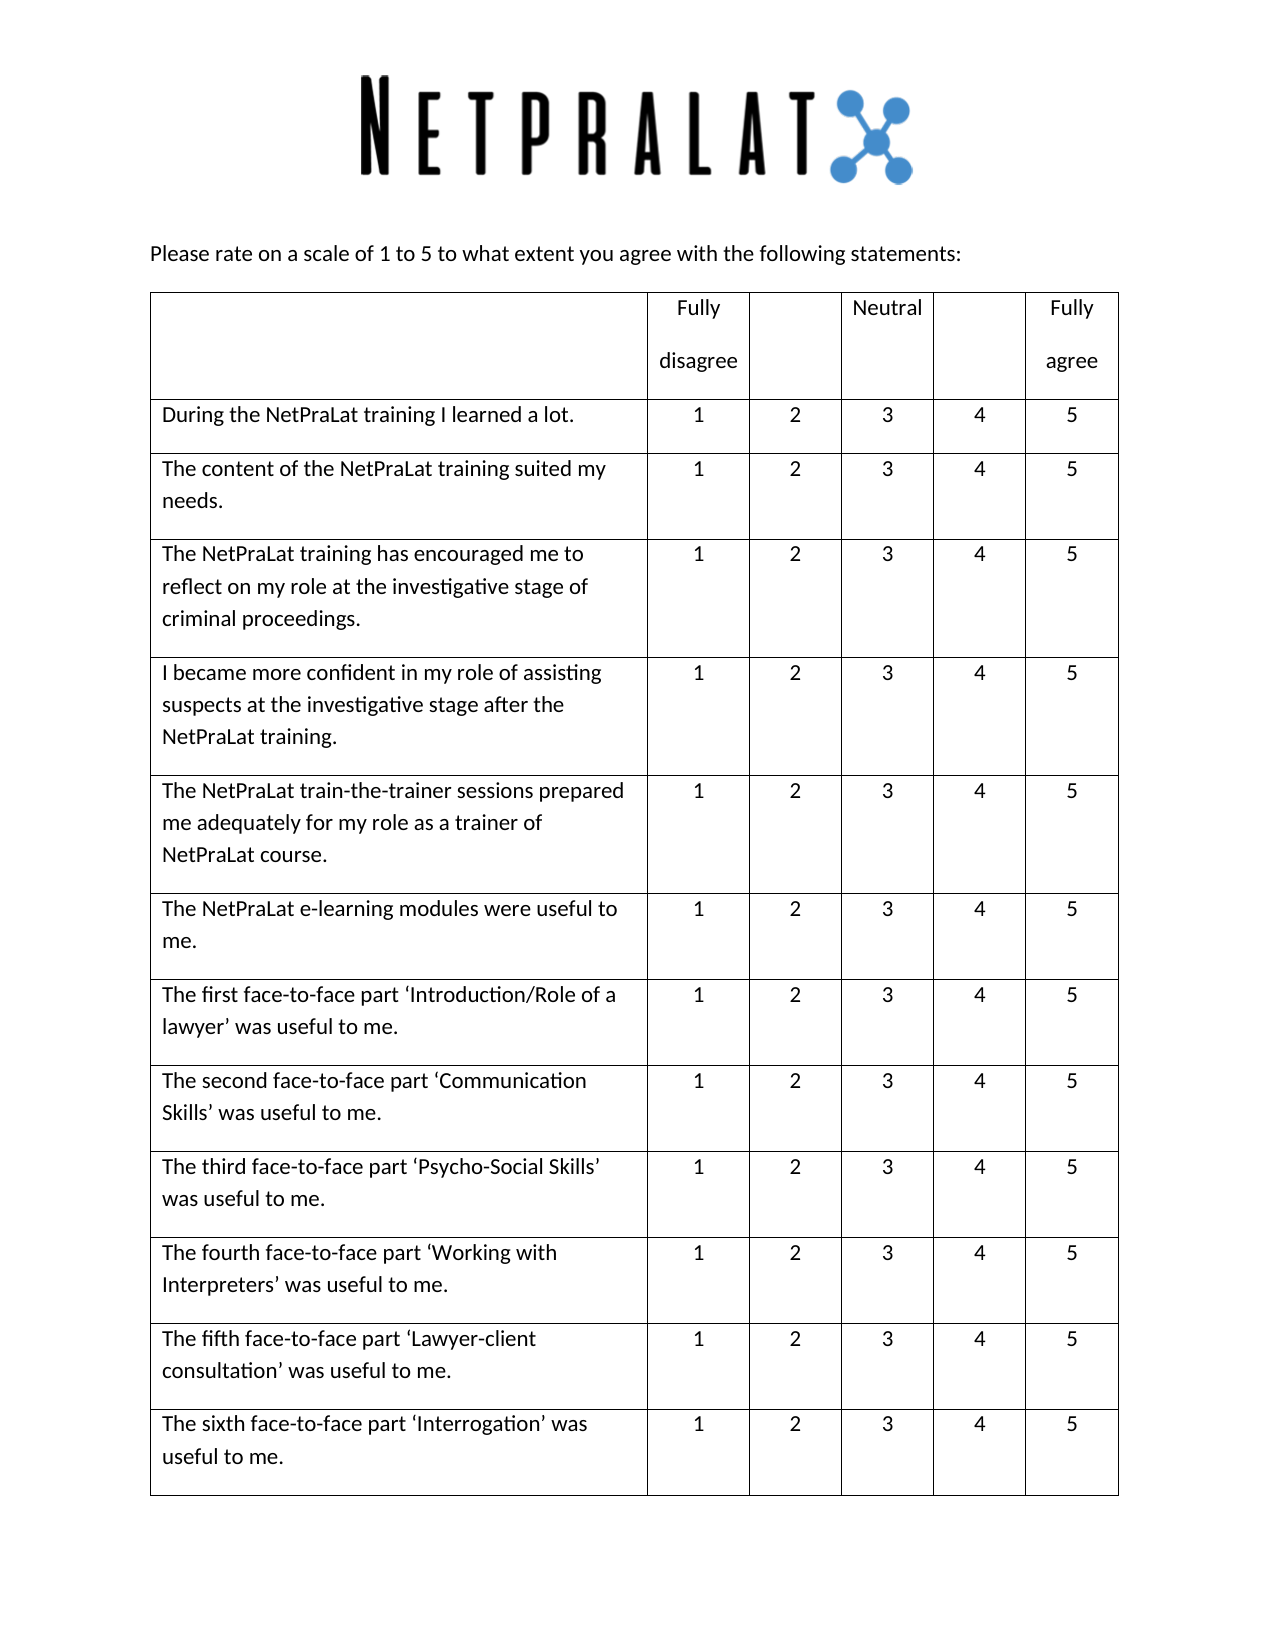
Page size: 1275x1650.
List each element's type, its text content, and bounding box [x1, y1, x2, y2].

table_cell 5 [1026, 400, 1118, 453]
table_cell 5 [1026, 1410, 1118, 1494]
table_cell 3 [842, 894, 933, 979]
table_header Fully disagree [648, 293, 749, 399]
table_cell During the NetPraLat training I learned a lot. [151, 400, 647, 453]
table_cell I became more confident in my role of assisting suspects at the investigative stage after the NetPraLat training. [151, 658, 647, 775]
table_cell 2 [750, 1238, 841, 1323]
table_cell 2 [750, 980, 841, 1065]
table_cell 2 [750, 1324, 841, 1408]
table_cell The fourth face-to-face part ‘Working with Interpreters’ was useful to me. [151, 1238, 647, 1323]
table_cell 1 [648, 1152, 749, 1237]
table_header [151, 293, 647, 399]
table_cell 1 [648, 1066, 749, 1151]
table_cell 4 [934, 894, 1025, 979]
table_cell 4 [934, 1152, 1025, 1237]
table_cell 3 [842, 776, 933, 893]
table_header Neutral [842, 293, 933, 399]
table_cell 5 [1026, 540, 1118, 657]
table_cell 3 [842, 1066, 933, 1151]
table_cell 1 [648, 980, 749, 1065]
table_cell 3 [842, 980, 933, 1065]
table_cell 5 [1026, 658, 1118, 775]
table_cell 1 [648, 400, 749, 453]
table_cell 3 [842, 1410, 933, 1494]
table_cell The first face-to-face part ‘Introduction/Role of a lawyer’ was useful to me. [151, 980, 647, 1065]
table_cell 2 [750, 454, 841, 538]
table_cell 5 [1026, 1152, 1118, 1237]
table_cell 1 [648, 894, 749, 979]
picture [360, 75, 915, 186]
table_cell The content of the NetPraLat training suited my needs. [151, 454, 647, 538]
table_cell 3 [842, 454, 933, 538]
table_cell 5 [1026, 776, 1118, 893]
table_cell The NetPraLat training has encouraged me to reflect on my role at the investigative stage of criminal proceedings. [151, 540, 647, 657]
table_cell 5 [1026, 1066, 1118, 1151]
table_cell The fifth face-to-face part ‘Lawyer-client consultation’ was useful to me. [151, 1324, 647, 1408]
text Please rate on a scale of 1 to 5 to what extent you agree with the following statements: [150, 239, 1125, 267]
table_cell 4 [934, 980, 1025, 1065]
table_cell 1 [648, 540, 749, 657]
table_cell 2 [750, 658, 841, 775]
table_cell 3 [842, 1324, 933, 1408]
table_cell 4 [934, 658, 1025, 775]
table_cell 1 [648, 658, 749, 775]
table_cell 4 [934, 1324, 1025, 1408]
table_cell 3 [842, 540, 933, 657]
table_cell The third face-to-face part ‘Psycho-Social Skills’ was useful to me. [151, 1152, 647, 1237]
table_cell 5 [1026, 894, 1118, 979]
table_cell The sixth face-to-face part ‘Interrogation’ was useful to me. [151, 1410, 647, 1494]
table_cell 4 [934, 776, 1025, 893]
table_header [750, 293, 841, 399]
table_cell 4 [934, 454, 1025, 538]
table_cell 3 [842, 1152, 933, 1237]
table_cell 2 [750, 1152, 841, 1237]
table_cell 3 [842, 400, 933, 453]
table_cell 2 [750, 540, 841, 657]
table_cell The second face-to-face part ‘Communication Skills’ was useful to me. [151, 1066, 647, 1151]
table_cell 4 [934, 1410, 1025, 1494]
table_cell 4 [934, 400, 1025, 453]
table_cell 1 [648, 1238, 749, 1323]
table_header Fully agree [1026, 293, 1118, 399]
table_cell 5 [1026, 1238, 1118, 1323]
table_cell The NetPraLat e-learning modules were useful to me. [151, 894, 647, 979]
table_cell 2 [750, 894, 841, 979]
table_cell 2 [750, 776, 841, 893]
table_cell The NetPraLat train-the-trainer sessions prepared me adequately for my role as a trainer of NetPraLat course. [151, 776, 647, 893]
table_cell 2 [750, 1066, 841, 1151]
table_cell 3 [842, 658, 933, 775]
table_cell 1 [648, 454, 749, 538]
table_cell 1 [648, 1324, 749, 1408]
table_cell 2 [750, 1410, 841, 1494]
table_cell 5 [1026, 1324, 1118, 1408]
table_cell 4 [934, 1066, 1025, 1151]
table_cell 1 [648, 1410, 749, 1494]
table_cell 1 [648, 776, 749, 893]
table_cell 4 [934, 540, 1025, 657]
table_cell 3 [842, 1238, 933, 1323]
table_cell 4 [934, 1238, 1025, 1323]
table_cell 5 [1026, 454, 1118, 538]
table_cell 5 [1026, 980, 1118, 1065]
table_header [934, 293, 1025, 399]
table_cell 2 [750, 400, 841, 453]
